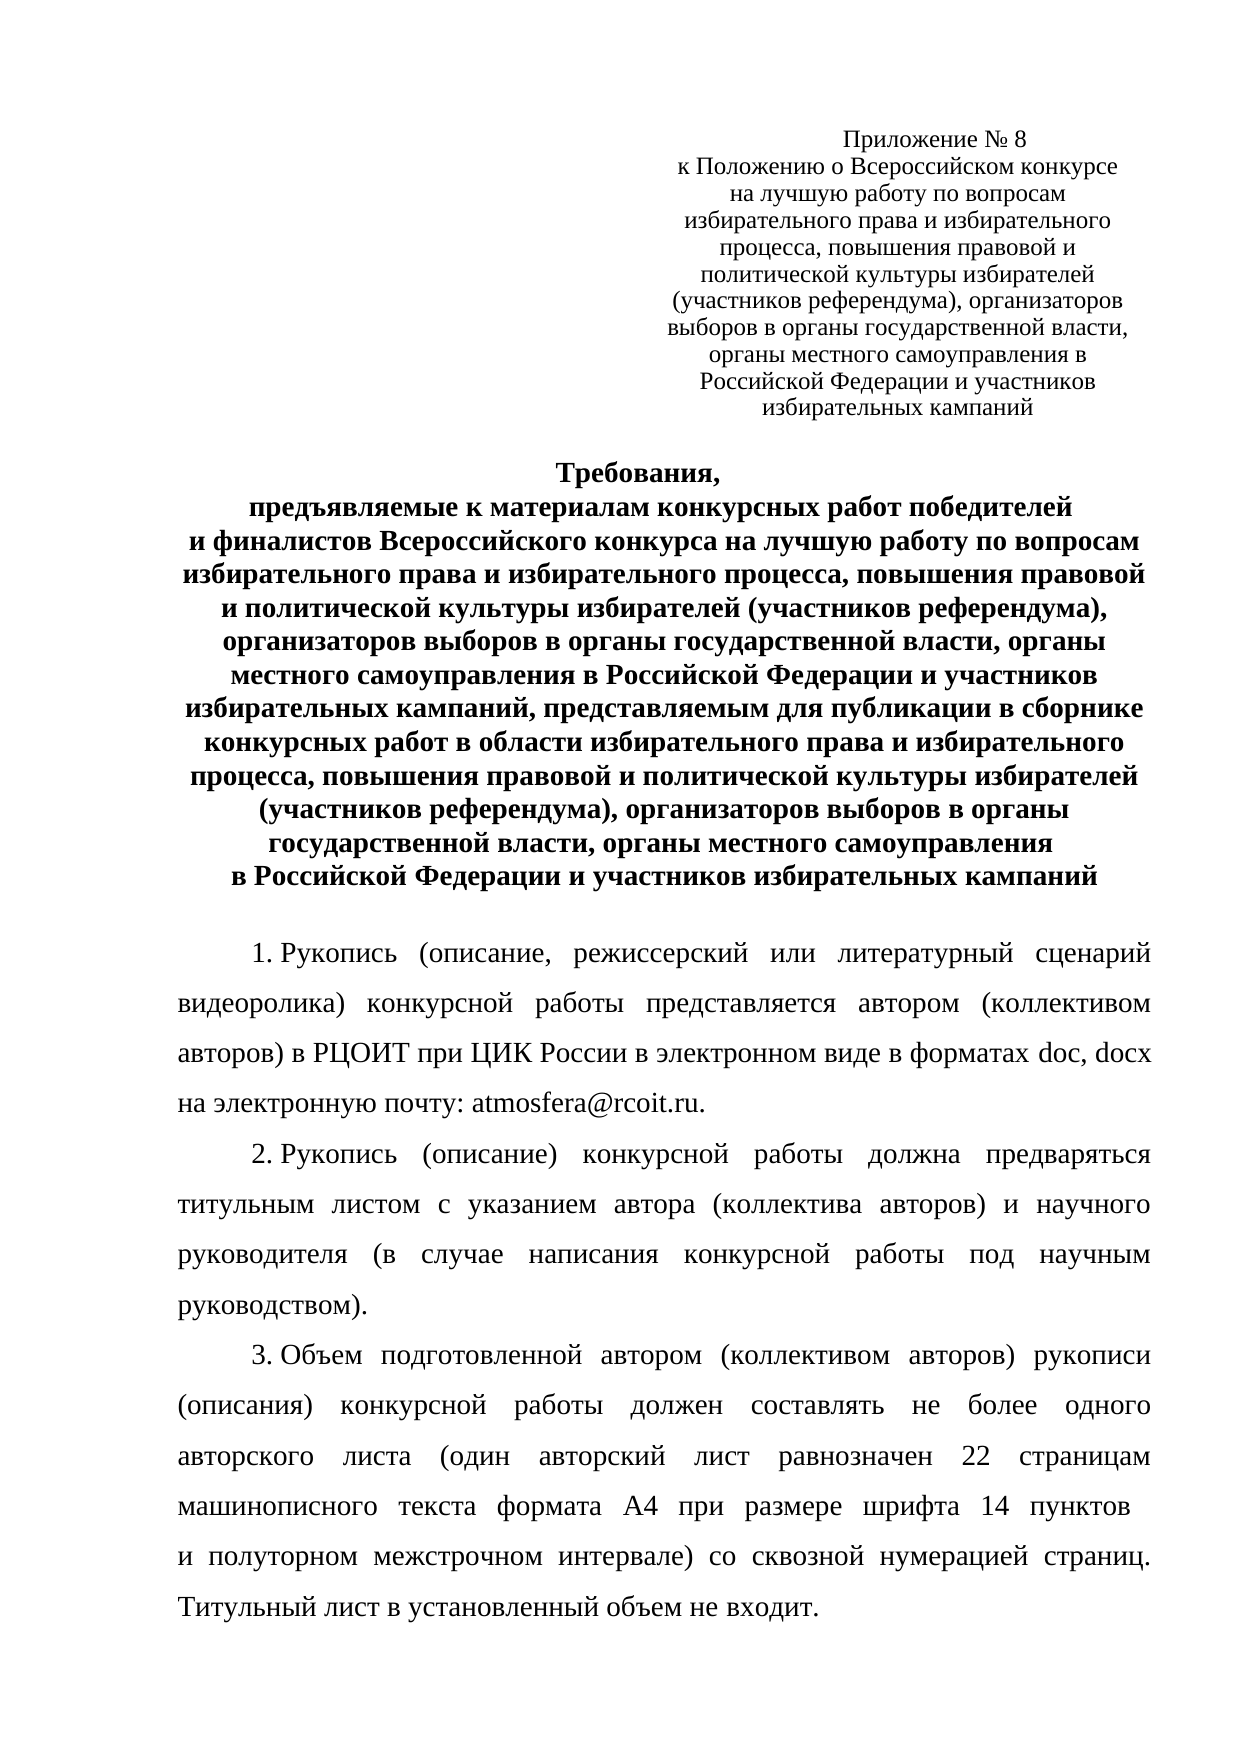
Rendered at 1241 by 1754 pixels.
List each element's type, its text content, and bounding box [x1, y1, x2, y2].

text к Положению о Всероссийском конкурсе [650, 153, 1146, 180]
subtitle Требования, [177, 456, 1098, 489]
text Приложение № 8 [650, 124, 1146, 153]
text 1. Рукопись (описание, режиссерский или литературный сценарий видеоролика) конкурсной работы представляется автором (коллективом авторов) в РЦОИТ при ЦИК России в электронном виде в форматах doc, docx на электронную почту: atmosfera@rcoit.ru. [177, 935, 1152, 1119]
text на лучшую работу по вопросам избирательного права и избирательного процесса, повышения правовой и политической культуры избирателей (участников референдума), организаторов выборов в органы государственной власти, органы местного самоуправления в Российской Федерации и участников избирательных кампаний [650, 180, 1146, 421]
list 3. Объем подготовленной автором (коллективом авторов) рукописи (описания) конкурсной работы должен составлять не более одного авторского листа (один авторский лист равнозначен 22 страницам машинописного текста формата А4 при размере шрифта 14 пунктов и полуторном межстрочном интервале) со сквозной нумерацией страниц. Титульный лист в установленный объем не входит. [177, 1337, 1152, 1622]
text 2. Рукопись (описание) конкурсной работы должна предваряться титульным листом с указанием автора (коллектива авторов) и научного руководителя (в случае написания конкурсной работы под научным руководством). [177, 1136, 1152, 1320]
text предъявляемые к материалам конкурсных работ победителей и финалистов Всероссийского конкурса на лучшую работу по вопросам избирательного права и избирательного процесса, повышения правовой и политической культуры избирателей (участников референдума), организаторов выборов в органы государственной власти, органы местного самоуправления в Российской Федерации и участников избирательных кампаний, представляемым для публикации в сборнике конкурсных работ в области избирательного права и избирательного процесса, повышения правовой и политической культуры избирателей (участников референдума), организаторов выборов в органы государственной власти, органы местного самоуправления в Российской Федерации и участников избирательных кампаний [177, 489, 1151, 892]
